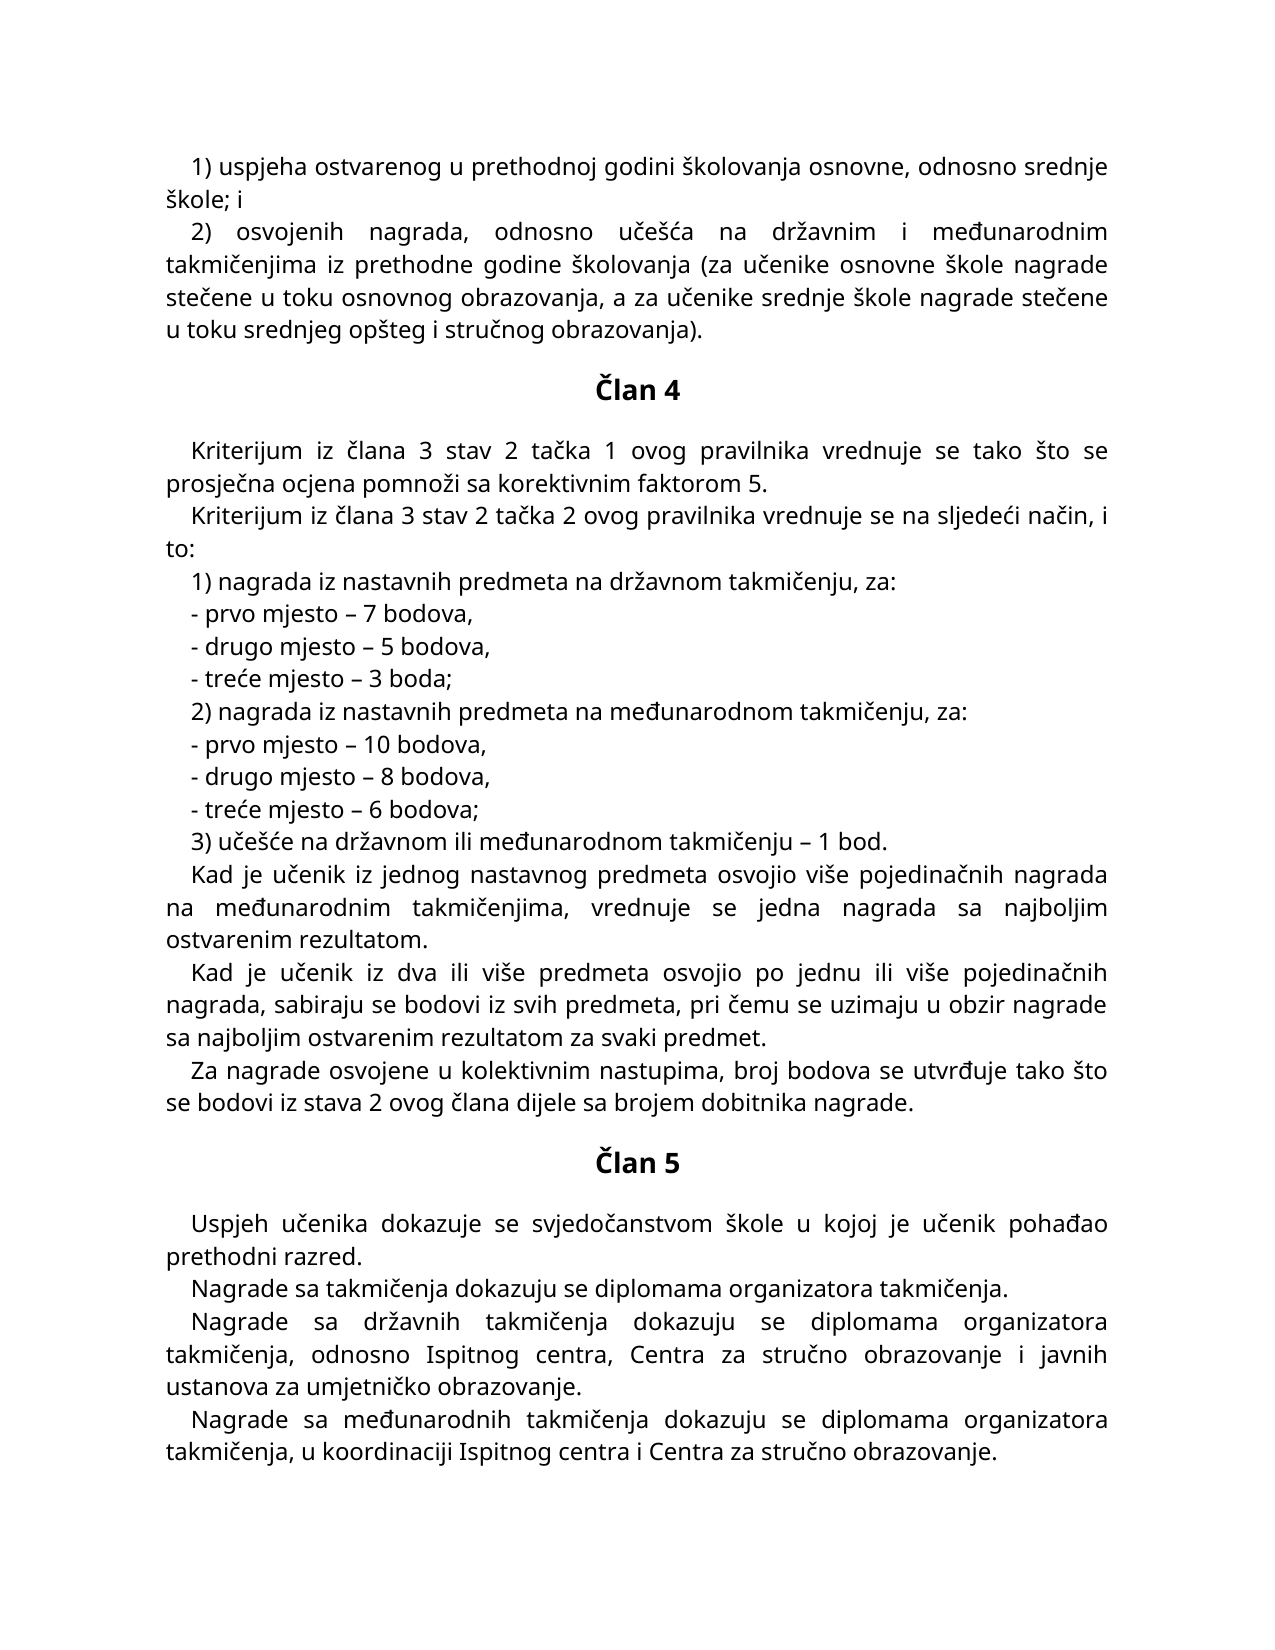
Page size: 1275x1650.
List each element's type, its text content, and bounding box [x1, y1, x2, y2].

text - prvo mjesto – 7 bodova, [166, 597, 1109, 629]
text - treće mjesto – 3 boda; [166, 662, 1109, 695]
text Član 5 [150, 1144, 1125, 1182]
text Nagrade sa takmičenja dokazuju se diplomama organizatora takmičenja. [166, 1272, 1109, 1305]
text 1) nagrada iz nastavnih predmeta na državnom takmičenju, za: [166, 564, 1109, 597]
text 2) osvojenih nagrada, odnosno učešća na državnim i međunarodnim takmičenjima iz prethodne godine školovanja (za učenike osnovne škole nagrade stečene u toku osnovnog obrazovanja, a za učenike srednje škole nagrade stečene u toku srednjeg opšteg i stručnog obrazovanja). [166, 215, 1109, 346]
text 3) učešće na državnom ili međunarodnom takmičenju – 1 bod. [166, 825, 1109, 858]
text - prvo mjesto – 10 bodova, [166, 727, 1109, 760]
text Kriterijum iz člana 3 stav 2 tačka 2 ovog pravilnika vrednuje se na sljedeći način, i to: [166, 499, 1109, 564]
text Kad je učenik iz dva ili više predmeta osvojio po jednu ili više pojedinačnih nagrada, sabiraju se bodovi iz svih predmeta, pri čemu se uzimaju u obzir nagrade sa najboljim ostvarenim rezultatom za svaki predmet. [166, 956, 1109, 1053]
text - drugo mjesto – 8 bodova, [166, 760, 1109, 793]
text Uspjeh učenika dokazuje se svjedočanstvom škole u kojoj je učenik pohađao prethodni razred. [166, 1207, 1109, 1272]
text Kriterijum iz člana 3 stav 2 tačka 1 ovog pravilnika vrednuje se tako što se prosječna ocjena pomnoži sa korektivnim faktorom 5. [166, 434, 1109, 499]
text - drugo mjesto – 5 bodova, [166, 629, 1109, 662]
text Nagrade sa međunarodnih takmičenja dokazuju se diplomama organizatora takmičenja, u koordinaciji Ispitnog centra i Centra za stručno obrazovanje. [166, 1403, 1109, 1468]
text - treće mjesto – 6 bodova; [166, 793, 1109, 825]
text Za nagrade osvojene u kolektivnim nastupima, broj bodova se utvrđuje tako što se bodovi iz stava 2 ovog člana dijele sa brojem dobitnika nagrade. [166, 1053, 1109, 1119]
text 2) nagrada iz nastavnih predmeta na međunarodnom takmičenju, za: [166, 695, 1109, 727]
text 1) uspjeha ostvarenog u prethodnoj godini školovanja osnovne, odnosno srednje škole; i [166, 150, 1109, 215]
text Nagrade sa državnih takmičenja dokazuju se diplomama organizatora takmičenja, odnosno Ispitnog centra, Centra za stručno obrazovanje i javnih ustanova za umjetničko obrazovanje. [166, 1305, 1109, 1403]
text Kad je učenik iz jednog nastavnog predmeta osvojio više pojedinačnih nagrada na međunarodnim takmičenjima, vrednuje se jedna nagrada sa najboljim ostvarenim rezultatom. [166, 858, 1109, 956]
text Član 4 [150, 371, 1125, 409]
